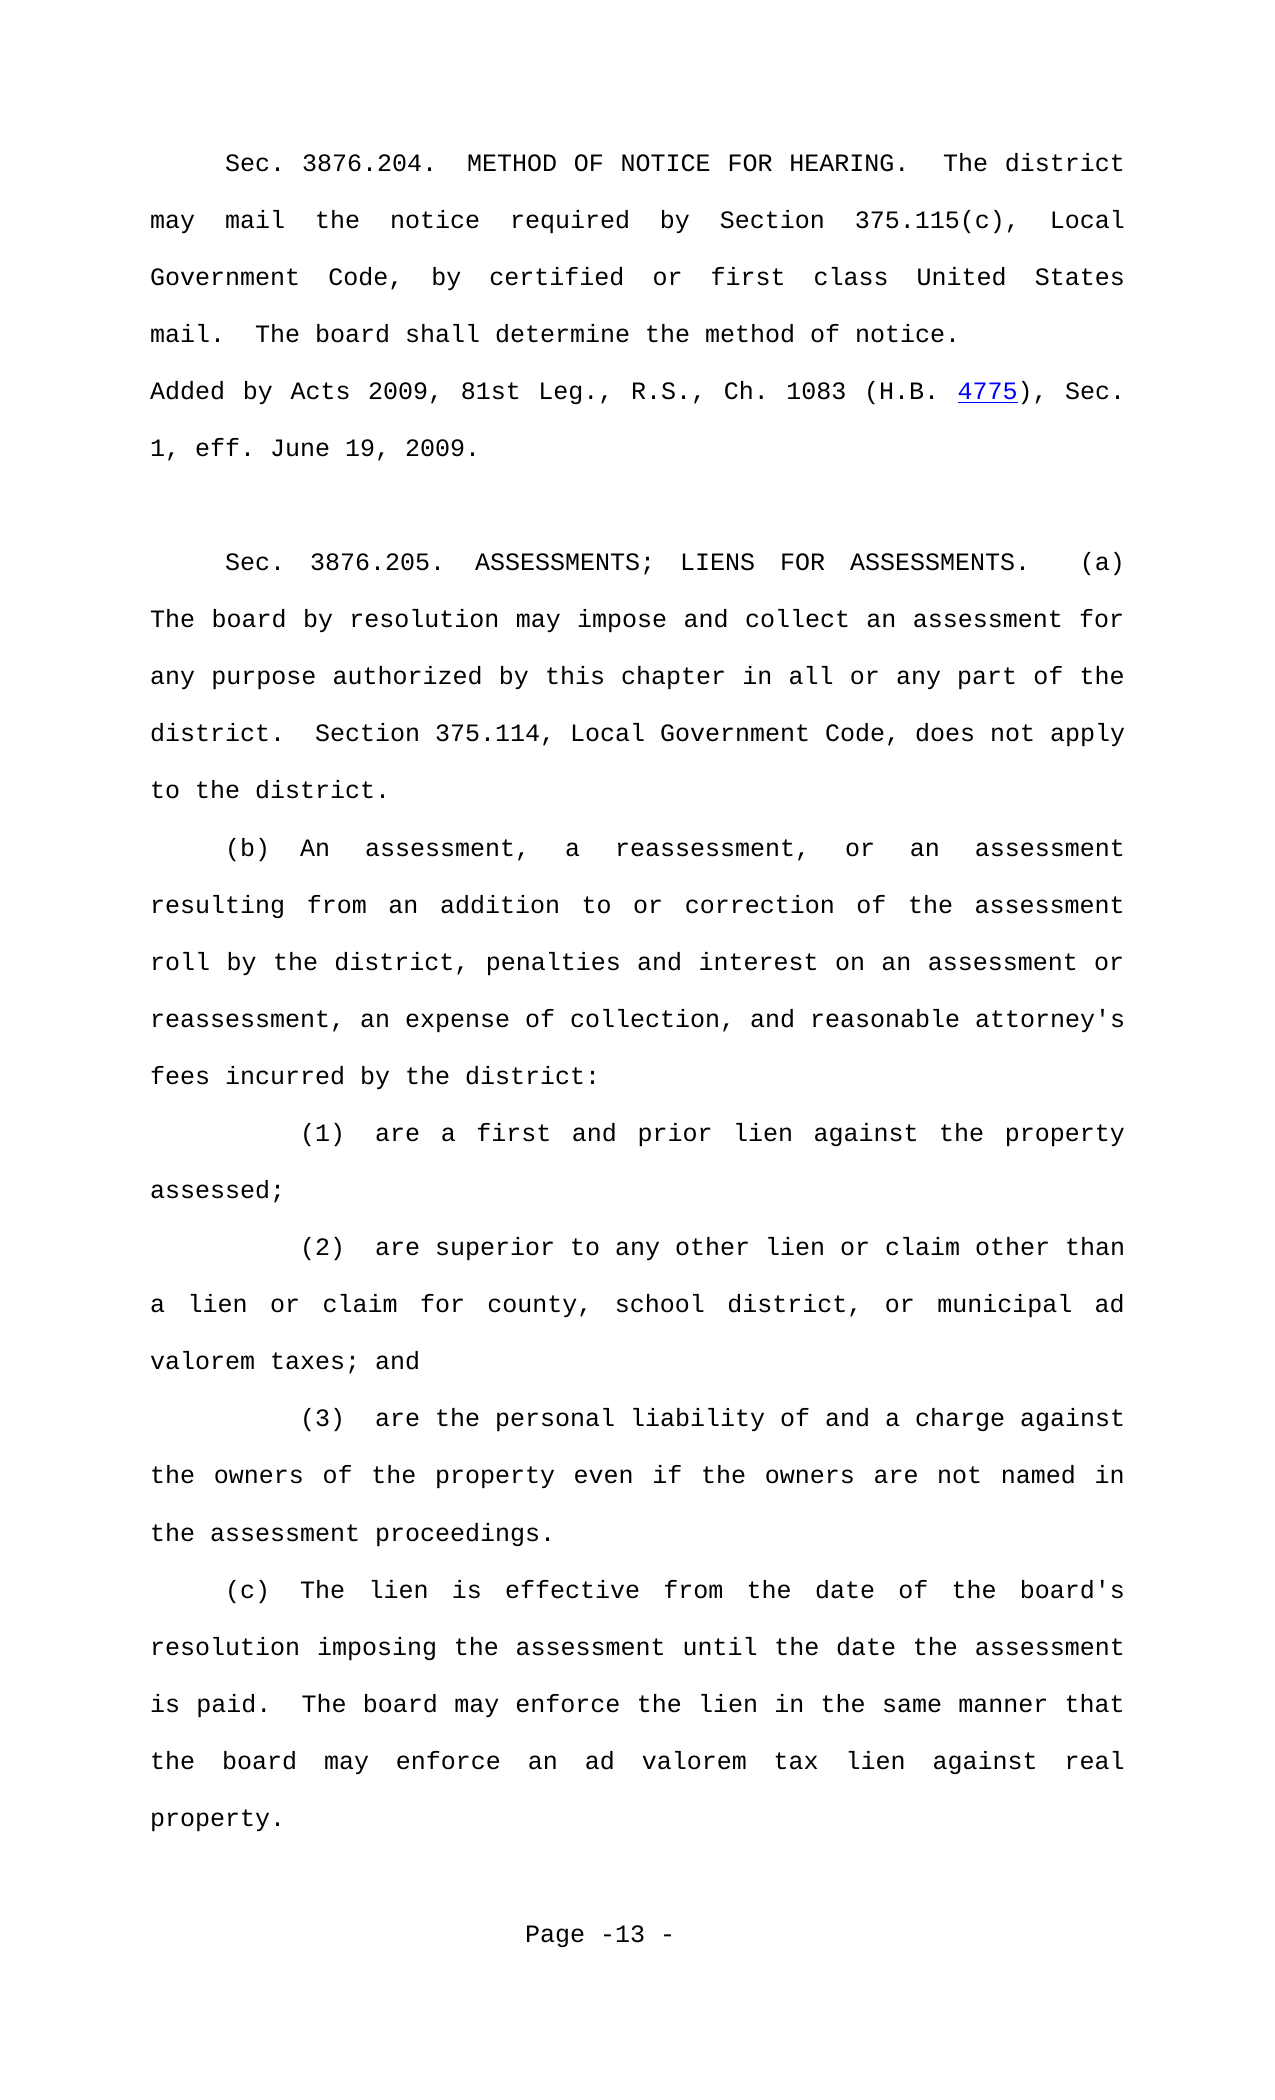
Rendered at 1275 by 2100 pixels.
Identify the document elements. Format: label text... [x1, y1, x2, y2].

text Sec. 3876.204. METHOD OF NOTICE FOR HEARING. The district may mail the notice required by Section 375.115(c), Local Government Code, by certified or first class United States mail. The board shall determine the method of notice. [150, 150, 1125, 350]
text (b) An assessment, a reassessment, or an assessment resulting from an addition to or correction of the assessment roll by the district, penalties and interest on an assessment or reassessment, an expense of collection, and reasonable attorney's fees incurred by the district: [150, 835, 1125, 1092]
text Added by Acts 2009, 81st Leg., R.S., Ch. 1083 (H.B. 4775), Sec. 1, eff. June 19, 2009. [150, 378, 1125, 464]
text (c) The lien is effective from the date of the board's resolution imposing the assessment until the date the assessment is paid. The board may enforce the lien in the same manner that the board may enforce an ad valorem tax lien against real property. [150, 1577, 1125, 1834]
text (3) are the personal liability of and a charge against the owners of the property even if the owners are not named in the assessment proceedings. [150, 1406, 1125, 1548]
text (2) are superior to any other lien or claim other than a lien or claim for county, school district, or municipal ad valorem taxes; and [150, 1234, 1125, 1377]
text Sec. 3876.205. ASSESSMENTS; LIENS FOR ASSESSMENTS. (a) The board by resolution may impose and collect an assessment for any purpose authorized by this chapter in all or any part of the district. Section 375.114, Local Government Code, does not apply to the district. [150, 549, 1125, 806]
text (1) are a first and prior lien against the property assessed; [150, 1120, 1125, 1206]
